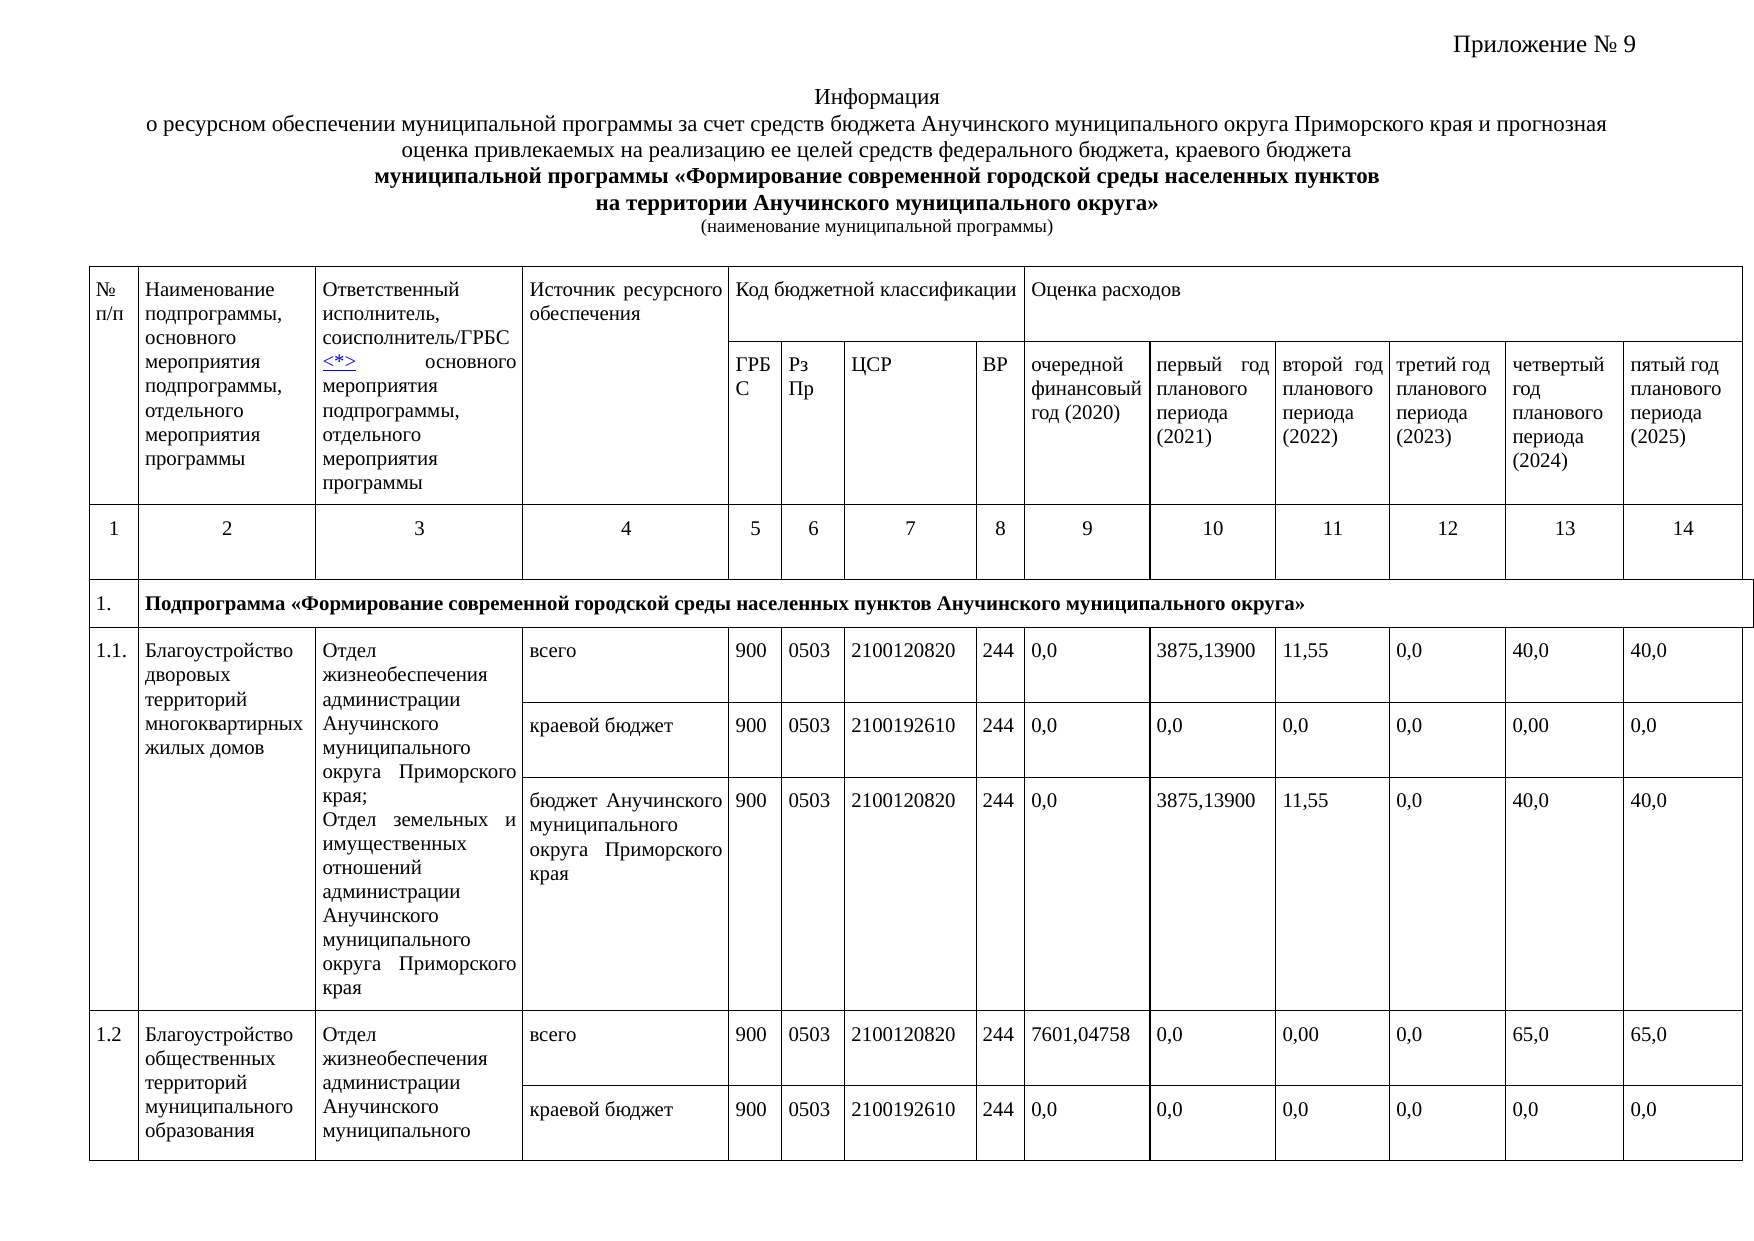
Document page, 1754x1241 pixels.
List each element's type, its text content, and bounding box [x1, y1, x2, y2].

table_cell 1 [90, 505, 138, 579]
table_cell 0,0 [1390, 703, 1505, 777]
table_cell 40,0 [1506, 778, 1623, 1010]
table_header Оценка расходов [1025, 267, 1742, 341]
table_cell 0,00 [1506, 703, 1623, 777]
table_cell 0,0 [1390, 778, 1505, 1010]
table_cell 244 [977, 778, 1024, 1010]
table_cell пятый год планового периода (2025) [1624, 342, 1742, 504]
table_cell 0503 [782, 703, 844, 777]
table_cell 1.2 [90, 1011, 138, 1160]
table_cell 0,0 [1624, 703, 1742, 777]
table_cell 6 [782, 505, 844, 579]
table_cell Подпрограмма «Формирование современной городской среды населенных пунктов Анучинского муниципального округа» [139, 580, 1753, 627]
table_cell краевой бюджет [523, 703, 728, 777]
table_cell бюджет Анучинского муниципального округа Приморского края [523, 778, 728, 1010]
table_cell 2100120820 [845, 778, 976, 1010]
table_cell Рз Пр [782, 342, 844, 504]
table_cell 0,0 [1025, 703, 1149, 777]
table_cell 2100192610 [845, 703, 976, 777]
table_cell 11,55 [1276, 778, 1389, 1010]
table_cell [316, 1011, 522, 1160]
table_cell 0503 [782, 1011, 844, 1085]
table_cell 40,0 [1506, 628, 1623, 702]
table_cell 3875,13900 [1151, 778, 1275, 1010]
table_cell 0503 [782, 778, 844, 1010]
table_cell третий год планового периода (2023) [1390, 342, 1505, 504]
table_cell 0,0 [1151, 1086, 1275, 1160]
table_cell 900 [729, 628, 781, 702]
table_cell 0,0 [1276, 703, 1389, 777]
table_cell 2100120820 [845, 628, 976, 702]
text (наименование муниципальной программы) [118, 215, 1636, 237]
table_cell четвертый год планового периода (2024) [1506, 342, 1623, 504]
table_cell 0503 [782, 628, 844, 702]
table_cell 40,0 [1624, 628, 1742, 702]
table_cell 0,00 [1276, 1011, 1389, 1085]
table_header Код бюджетной классификации [729, 267, 1024, 341]
table_cell 1.1. [90, 628, 138, 1010]
table_cell 900 [729, 703, 781, 777]
table_cell 4 [523, 505, 728, 579]
table_header № п/п [90, 267, 138, 504]
table_cell 12 [1390, 505, 1505, 579]
table_cell 244 [977, 1011, 1024, 1085]
table_cell второй год планового периода (2022) [1276, 342, 1389, 504]
text на территории Анучинского муниципального округа» [118, 189, 1636, 215]
table_cell 10 [1151, 505, 1275, 579]
table_cell первый год планового периода (2021) [1151, 342, 1275, 504]
table_cell ГРБС [729, 342, 781, 504]
table_cell 13 [1506, 505, 1623, 579]
table_cell 7 [845, 505, 976, 579]
table_header Наименование подпрограммы, основного мероприятия подпрограммы, отдельного мероприятия программы [139, 267, 315, 504]
table_cell 900 [729, 1011, 781, 1085]
table_cell 14 [1624, 505, 1742, 579]
table_cell 2 [139, 505, 315, 579]
table_cell 0,0 [1390, 628, 1505, 702]
table_cell 0,0 [1624, 1086, 1742, 1160]
table_cell 244 [977, 703, 1024, 777]
table_cell 244 [977, 628, 1024, 702]
table_cell ВР [977, 342, 1024, 504]
table_cell 900 [729, 1086, 781, 1160]
table_cell краевой бюджет [523, 1086, 728, 1160]
table_cell 65,0 [1624, 1011, 1742, 1085]
table_cell всего [523, 628, 728, 702]
table_cell 0,0 [1025, 778, 1149, 1010]
table_cell 2100192610 [845, 1086, 976, 1160]
table_cell 3875,13900 [1151, 628, 1275, 702]
text муниципальной программы «Формирование современной городской среды населенных пунктов [118, 162, 1636, 189]
table_cell 0503 [782, 1086, 844, 1160]
table_cell 0,0 [1025, 1086, 1149, 1160]
table_cell 0,0 [1390, 1086, 1505, 1160]
table_cell 0,0 [1151, 1011, 1275, 1085]
table_cell 7601,04758 [1025, 1011, 1149, 1085]
table_cell 244 [977, 1086, 1024, 1160]
table_cell 0,0 [1025, 628, 1149, 702]
table_cell 5 [729, 505, 781, 579]
table_cell 0,0 [1276, 1086, 1389, 1160]
table_header Источник ресурсного обеспечения [523, 267, 728, 504]
table_cell 65,0 [1506, 1011, 1623, 1085]
table_cell 0,0 [1506, 1086, 1623, 1160]
table_header Ответственный исполнитель, соисполнитель/ГРБС <*> основного мероприятия подпрограммы, отдельного мероприятия программы [316, 267, 522, 504]
table_cell Благоустройство дворовых территорий многоквартирных жилых домов [139, 628, 315, 1010]
table_cell Благоустройство общественных территорий муниципального образования [139, 1011, 315, 1160]
table_cell ЦСР [845, 342, 976, 504]
text Приложение № 9 [118, 29, 1636, 58]
table_cell 3 [316, 505, 522, 579]
table_cell 9 [1025, 505, 1149, 579]
table_cell 0,0 [1390, 1011, 1505, 1085]
table_cell 8 [977, 505, 1024, 579]
text Информация [118, 83, 1636, 110]
table_cell 11 [1276, 505, 1389, 579]
table_cell очередной финансовый год (2020) [1025, 342, 1149, 504]
table_cell 900 [729, 778, 781, 1010]
table_cell 1. [90, 580, 138, 627]
table_cell 2100120820 [845, 1011, 976, 1085]
text о ресурсном обеспечении муниципальной программы за счет средств бюджета Анучинского муниципального округа Приморского края и прогнозная оценка привлекаемых на реализацию ее целей средств федерального бюджета, краевого бюджета [118, 110, 1636, 162]
table_cell 40,0 [1624, 778, 1742, 1010]
table_cell всего [523, 1011, 728, 1085]
table_cell 0,0 [1151, 703, 1275, 777]
table_cell 11,55 [1276, 628, 1389, 702]
